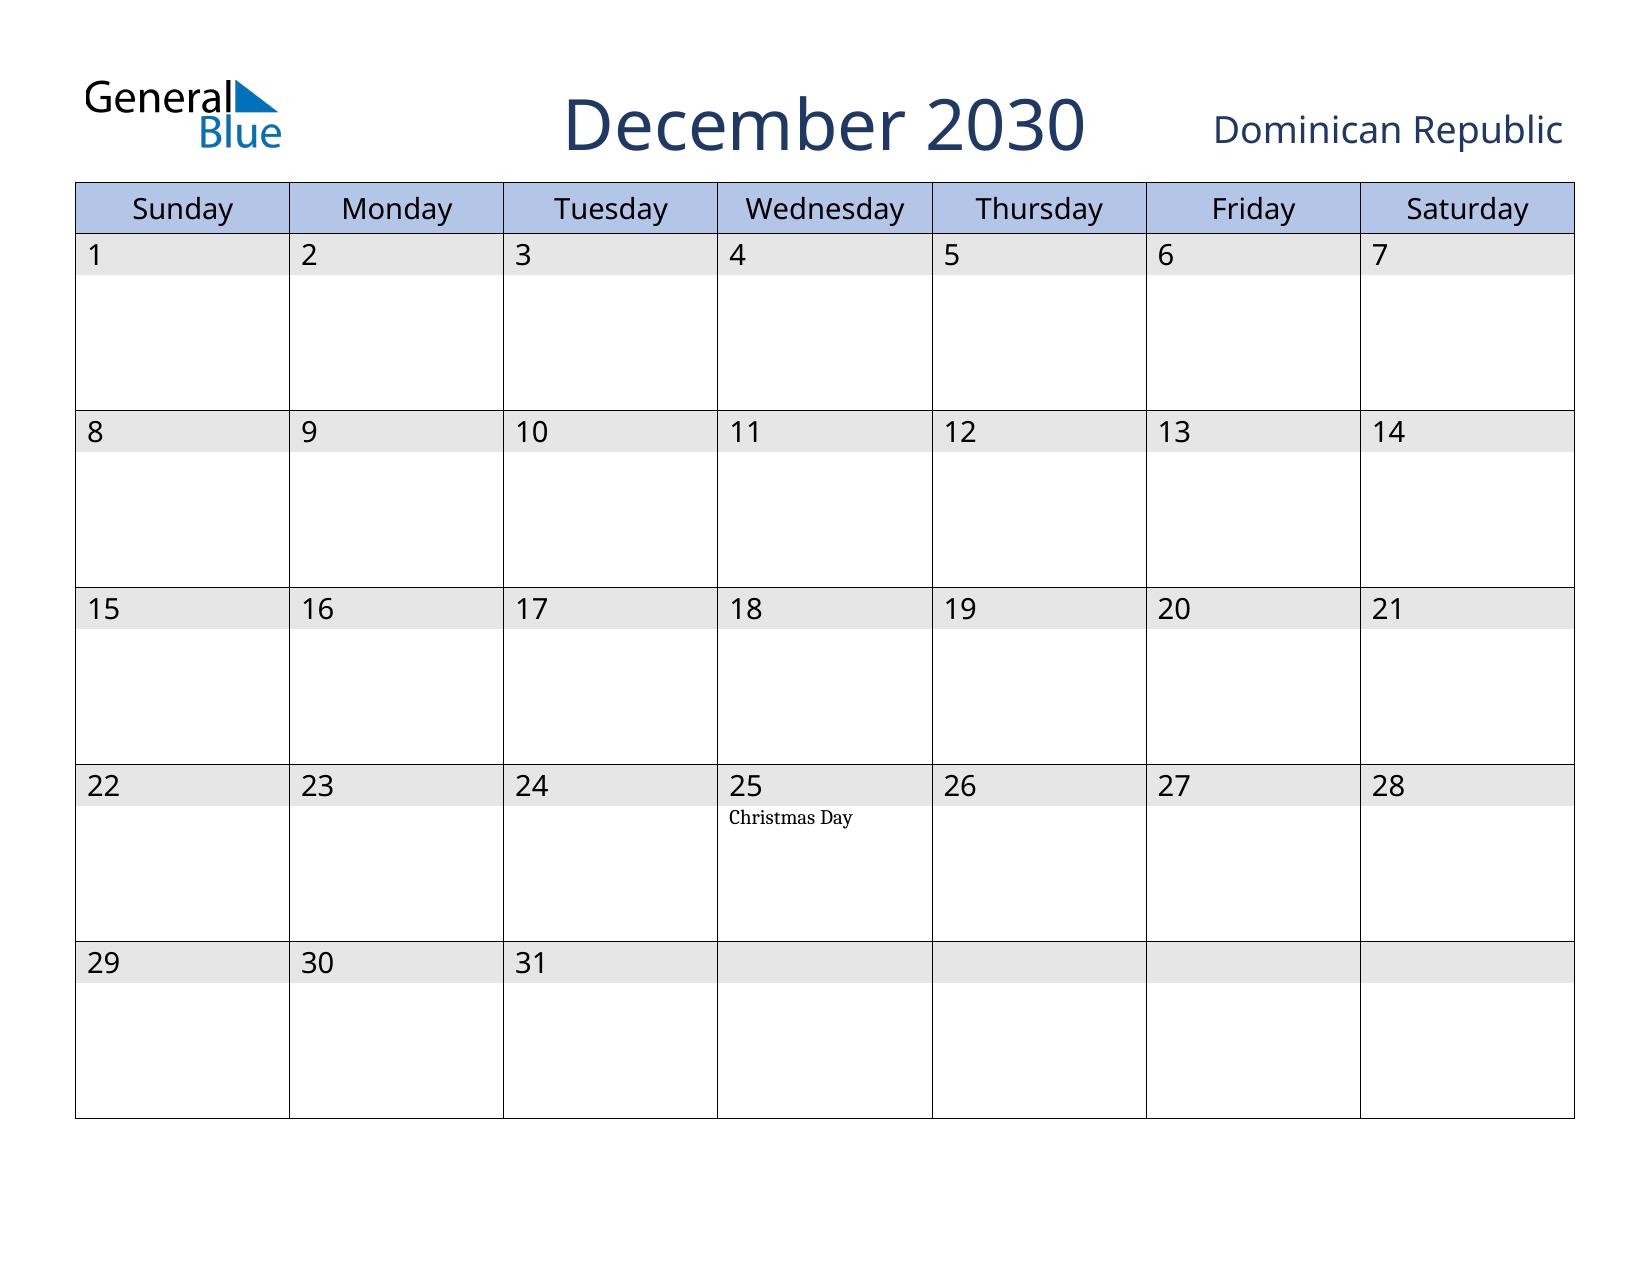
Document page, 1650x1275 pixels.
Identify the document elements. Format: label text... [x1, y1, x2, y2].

table_cell 22 [76, 765, 289, 806]
table_cell Christmas Day [718, 806, 932, 941]
table_cell [933, 275, 1146, 410]
table_cell Friday [1147, 183, 1360, 233]
table_cell [76, 983, 289, 1118]
table_cell [504, 629, 717, 764]
table_cell 1 [76, 234, 289, 275]
table_cell [1147, 942, 1360, 983]
table_cell 26 [933, 765, 1146, 806]
table_cell 20 [1147, 588, 1360, 629]
table_cell 10 [504, 411, 717, 452]
table_cell [1361, 983, 1574, 1118]
table_cell [76, 806, 289, 941]
table_cell 28 [1361, 765, 1574, 806]
table_header [76, 75, 503, 182]
table_cell [290, 452, 503, 587]
table_cell [290, 983, 503, 1118]
table_cell [718, 983, 932, 1118]
table_cell 11 [718, 411, 932, 452]
table_cell [933, 629, 1146, 764]
table_cell Tuesday [504, 183, 717, 233]
table_cell [1361, 942, 1574, 983]
table_cell [718, 942, 932, 983]
table_cell 5 [933, 234, 1146, 275]
table_cell [1361, 806, 1574, 941]
table_cell [1147, 983, 1360, 1118]
table_cell [290, 629, 503, 764]
table_cell 17 [504, 588, 717, 629]
table_cell 2 [290, 234, 503, 275]
table_cell 3 [504, 234, 717, 275]
table_cell [1361, 452, 1574, 587]
table_cell [1147, 806, 1360, 941]
table_cell [504, 452, 717, 587]
picture [86, 80, 281, 148]
table_cell [933, 942, 1146, 983]
table_cell 29 [76, 942, 289, 983]
table_header December 2030 [504, 75, 1146, 182]
table_cell [1361, 275, 1574, 410]
table_cell 6 [1147, 234, 1360, 275]
table_cell 19 [933, 588, 1146, 629]
table_cell 7 [1361, 234, 1574, 275]
table_cell Monday [290, 183, 503, 233]
table_cell [504, 806, 717, 941]
table_cell [1361, 629, 1574, 764]
table_cell [76, 452, 289, 587]
table_cell 4 [718, 234, 932, 275]
table_cell [504, 983, 717, 1118]
table_cell 25 [718, 765, 932, 806]
table_cell 24 [504, 765, 717, 806]
table_cell [933, 806, 1146, 941]
table_cell 21 [1361, 588, 1574, 629]
table_cell 9 [290, 411, 503, 452]
table_cell 13 [1147, 411, 1360, 452]
table_cell [1147, 452, 1360, 587]
table_cell Thursday [933, 183, 1146, 233]
table_header Dominican Republic [1146, 75, 1574, 182]
table_cell 30 [290, 942, 503, 983]
table_cell 14 [1361, 411, 1574, 452]
table_cell 23 [290, 765, 503, 806]
table_cell [933, 452, 1146, 587]
table_cell 15 [76, 588, 289, 629]
table_cell [718, 452, 932, 587]
table_cell 31 [504, 942, 717, 983]
table_cell 27 [1147, 765, 1360, 806]
table_cell Wednesday [718, 183, 932, 233]
table_cell Sunday [76, 183, 289, 233]
table_cell 8 [76, 411, 289, 452]
table_cell [290, 275, 503, 410]
table_cell [933, 983, 1146, 1118]
table_cell 18 [718, 588, 932, 629]
table_cell 16 [290, 588, 503, 629]
table_cell Saturday [1361, 183, 1574, 233]
table_cell [76, 275, 289, 410]
table_cell [504, 275, 717, 410]
table_cell [1147, 629, 1360, 764]
table_cell [76, 629, 289, 764]
table_cell [718, 629, 932, 764]
table_cell [290, 806, 503, 941]
table_cell [718, 275, 932, 410]
table_cell 12 [933, 411, 1146, 452]
table_cell [1147, 275, 1360, 410]
